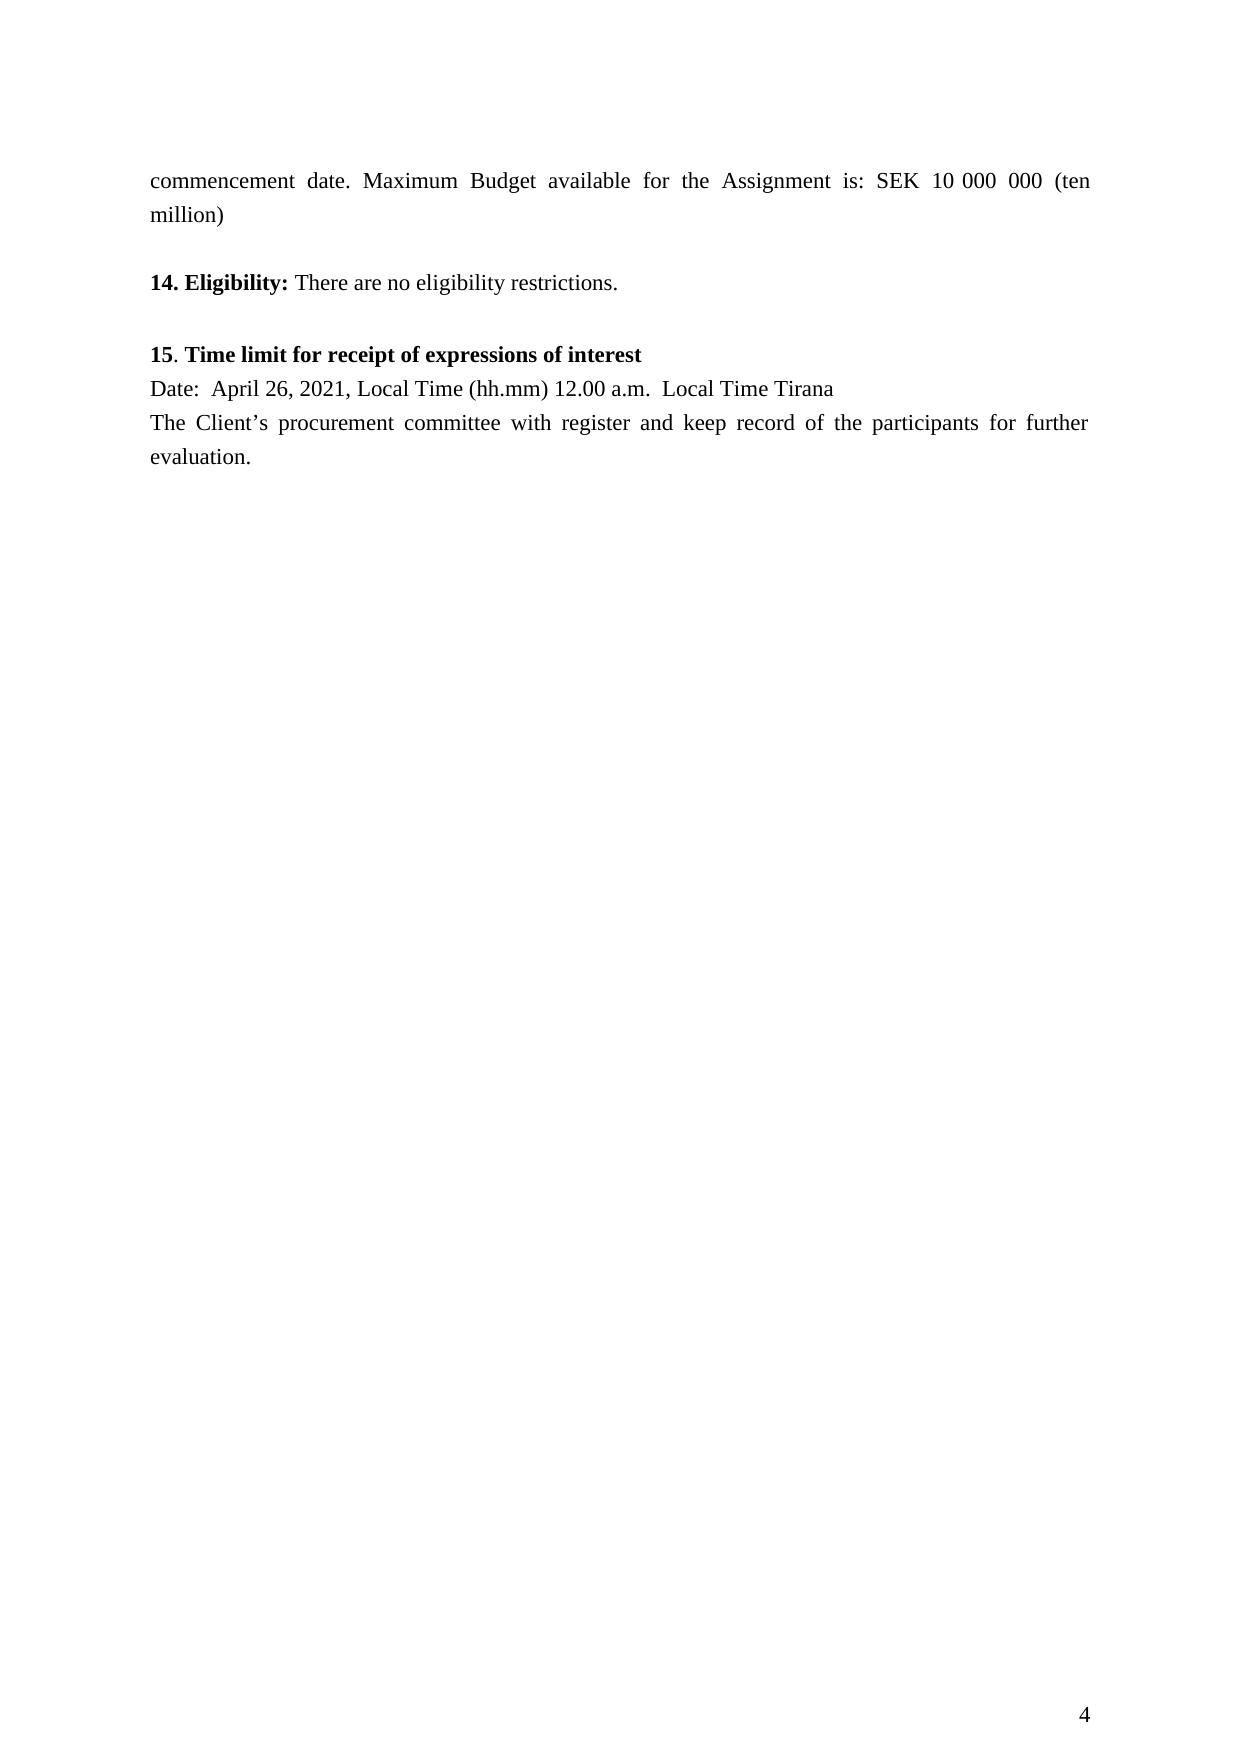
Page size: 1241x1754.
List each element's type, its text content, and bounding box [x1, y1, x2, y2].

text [150, 164, 1090, 232]
text 15. Time limit for receipt of expressions of interest [150, 337, 1090, 371]
text The Client’s procurement committee with register and keep record of the participants for further evaluation. [150, 405, 1090, 473]
text 14. Eligibility: There are no eligibility restrictions. [150, 266, 1090, 300]
text Date: April 26, 2021, Local Time (hh.mm) 12.00 a.m. Local Time Tirana [150, 371, 1090, 405]
